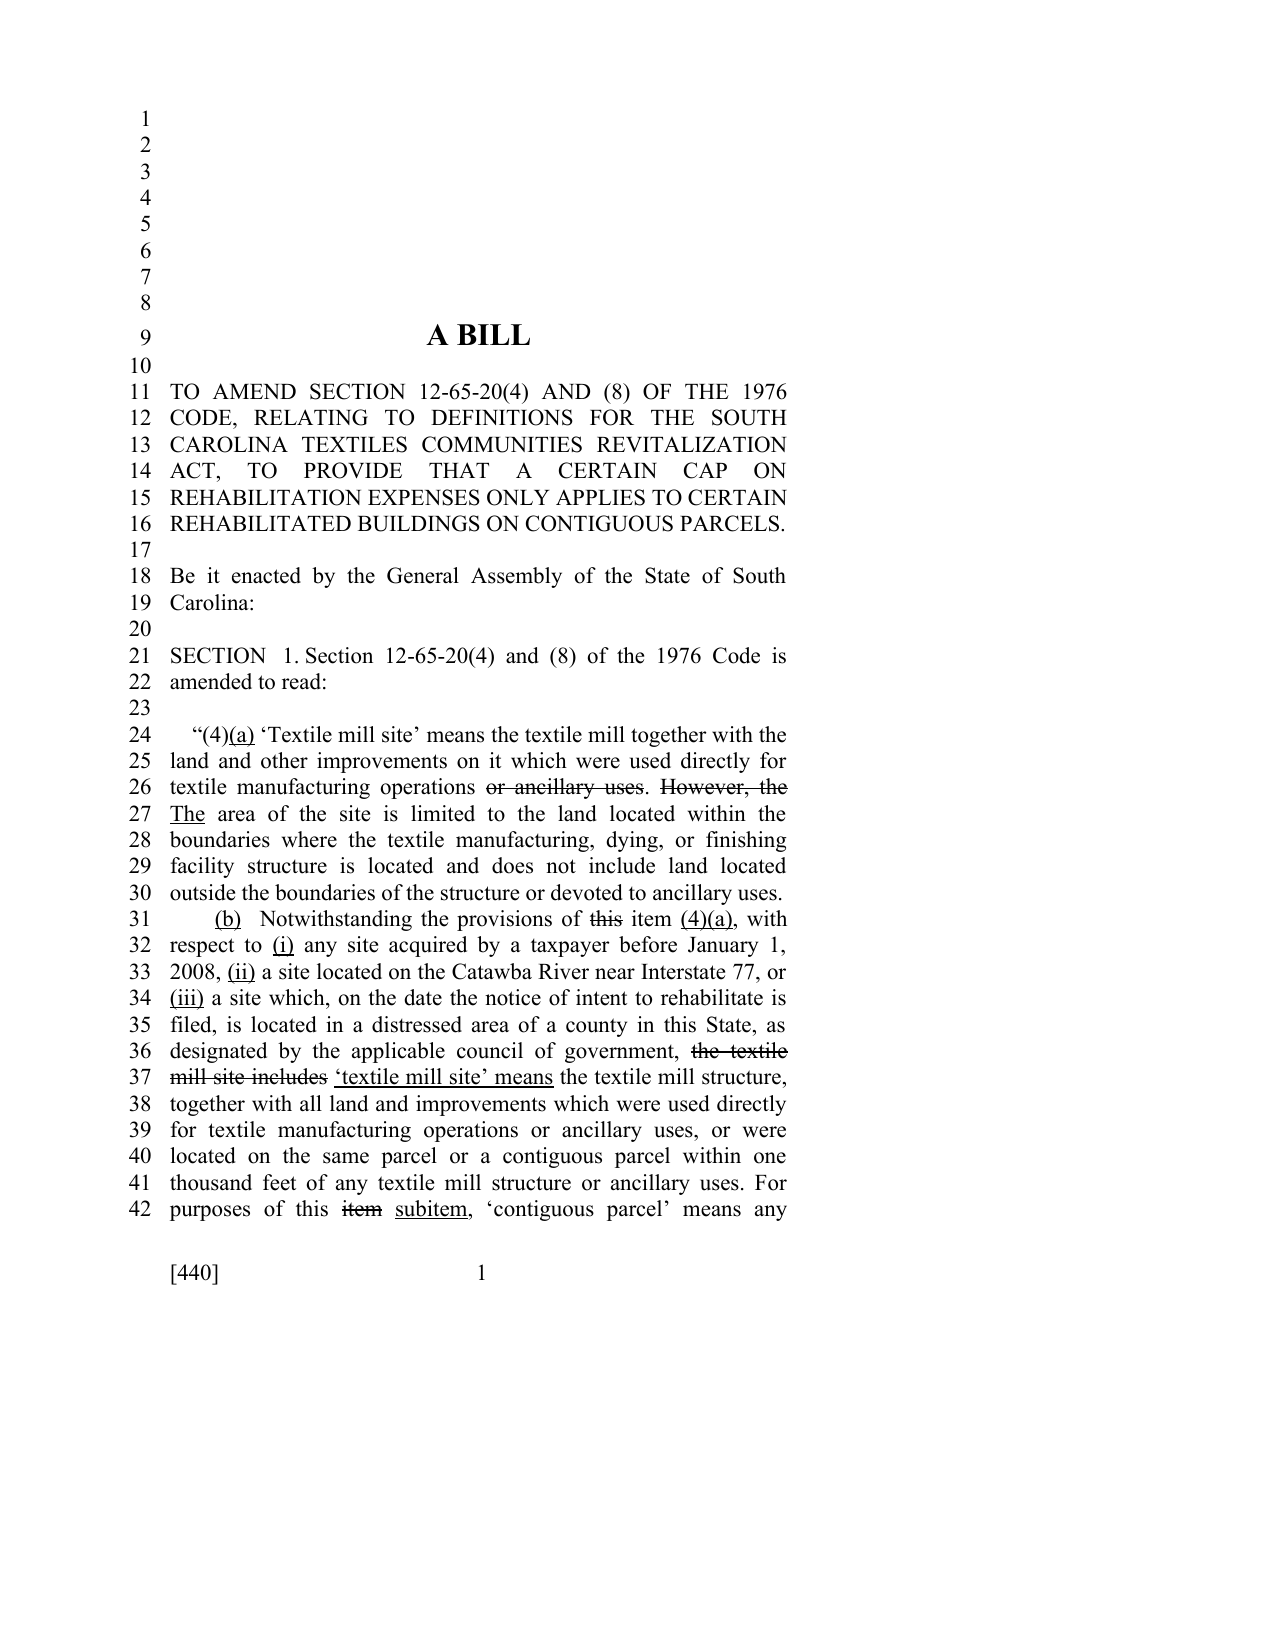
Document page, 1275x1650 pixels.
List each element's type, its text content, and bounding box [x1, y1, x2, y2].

text A BILL [169, 316, 787, 352]
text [169, 905, 787, 1221]
text TO AMEND SECTION 12-65-20(4) AND (8) OF THE 1976 CODE, RELATING TO DEFINITIONS FOR THE SOUTH CAROLINA TEXTILES COMMUNITIES REVITALIZATION ACT, TO PROVIDE THAT A CERTAIN CAP ON REHABILITATION EXPENSES ONLY APPLIES TO CERTAIN REHABILITATED BUILDINGS ON CONTIGUOUS PARCELS. [169, 378, 787, 536]
text “(4)(a) ‘Textile mill site’ means the textile mill together with the land and other improvements on it which were used directly for textile manufacturing operations or ancillary uses. However, the The area of the site is limited to the land located within the boundaries where the textile manufacturing, dying, or finishing facility structure is located and does not include land located outside the boundaries of the structure or devoted to ancillary uses. [169, 721, 787, 905]
text SECTION 1. Section 12-65-20(4) and (8) of the 1976 Code is amended to read: [169, 642, 787, 694]
text Be it enacted by the General Assembly of the State of South Carolina: [169, 563, 787, 615]
